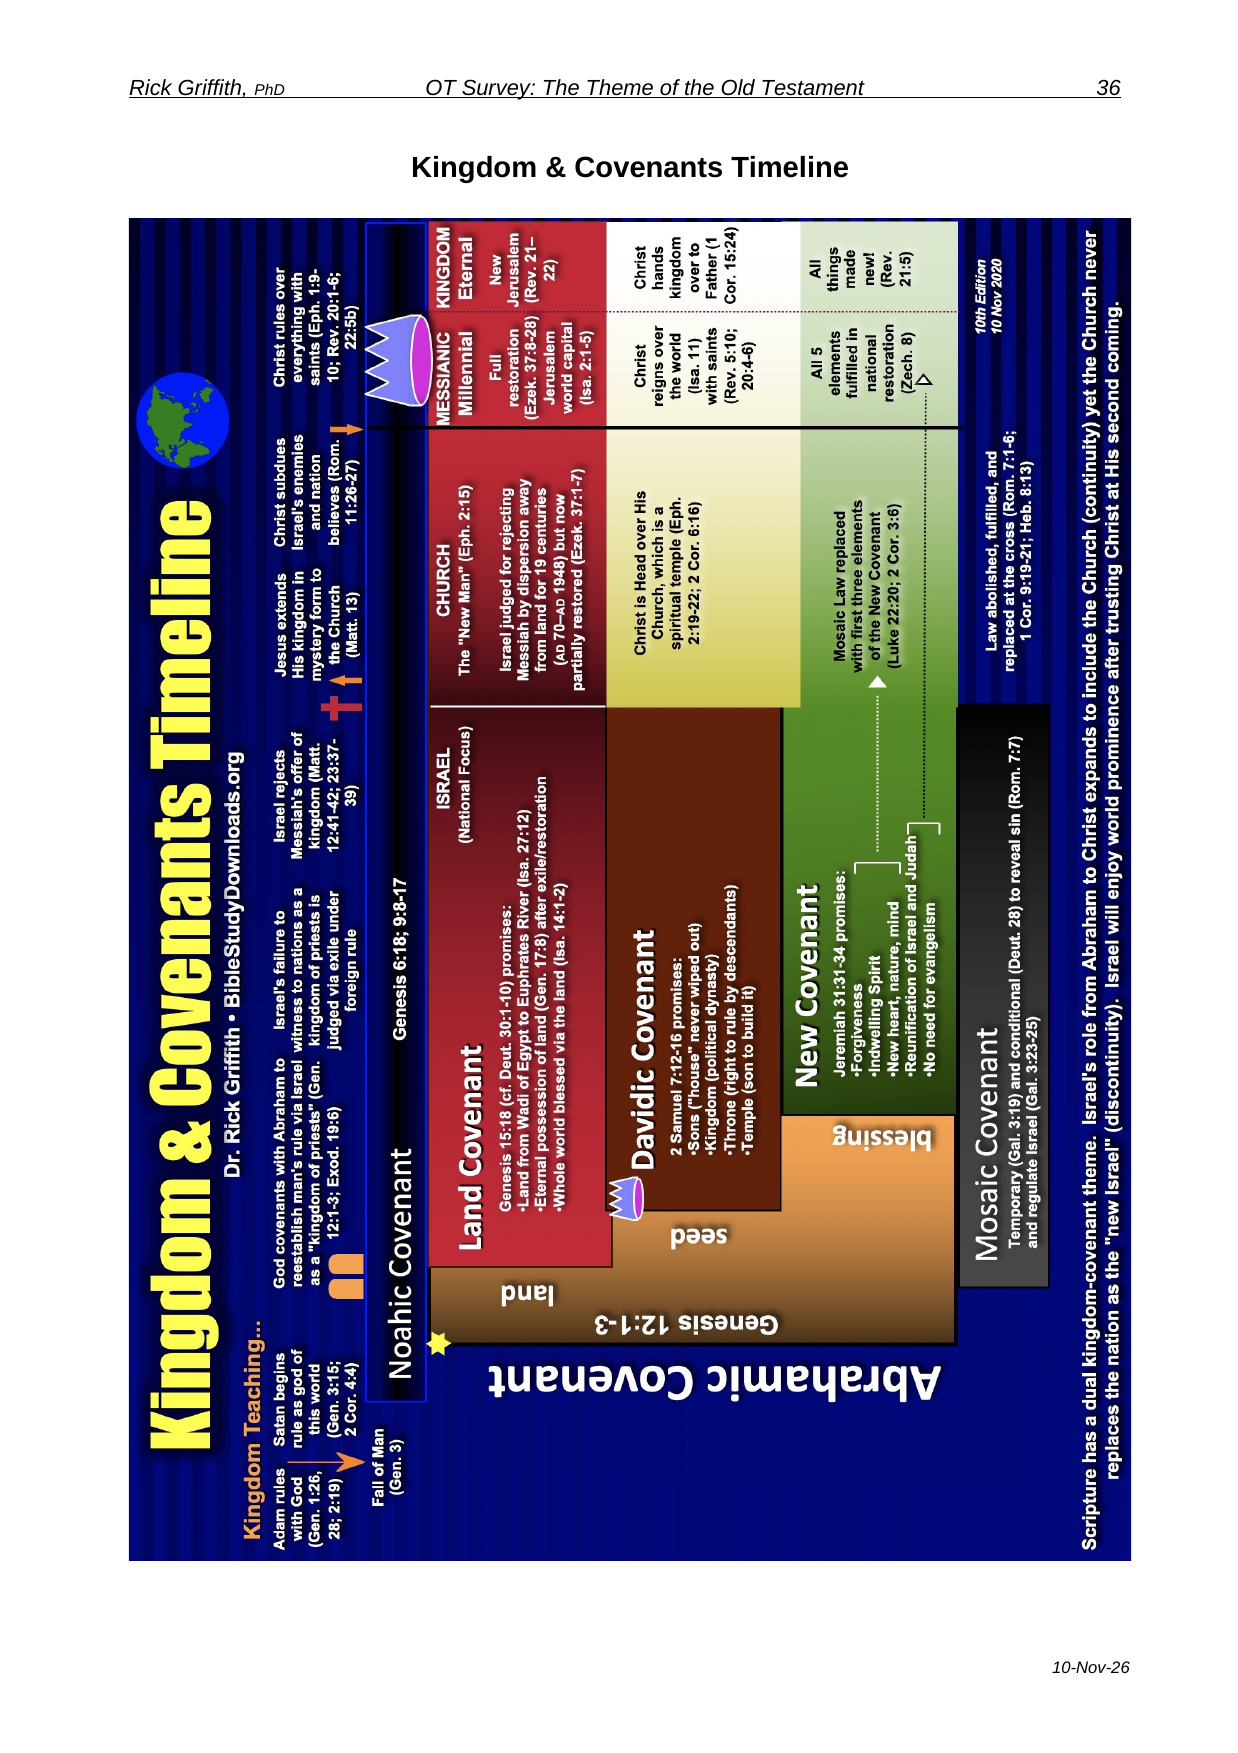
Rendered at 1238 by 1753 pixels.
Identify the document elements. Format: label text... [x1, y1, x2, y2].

picture [128, 218, 1132, 1561]
subtitle Kingdom & Covenants Timeline [129, 150, 1131, 184]
